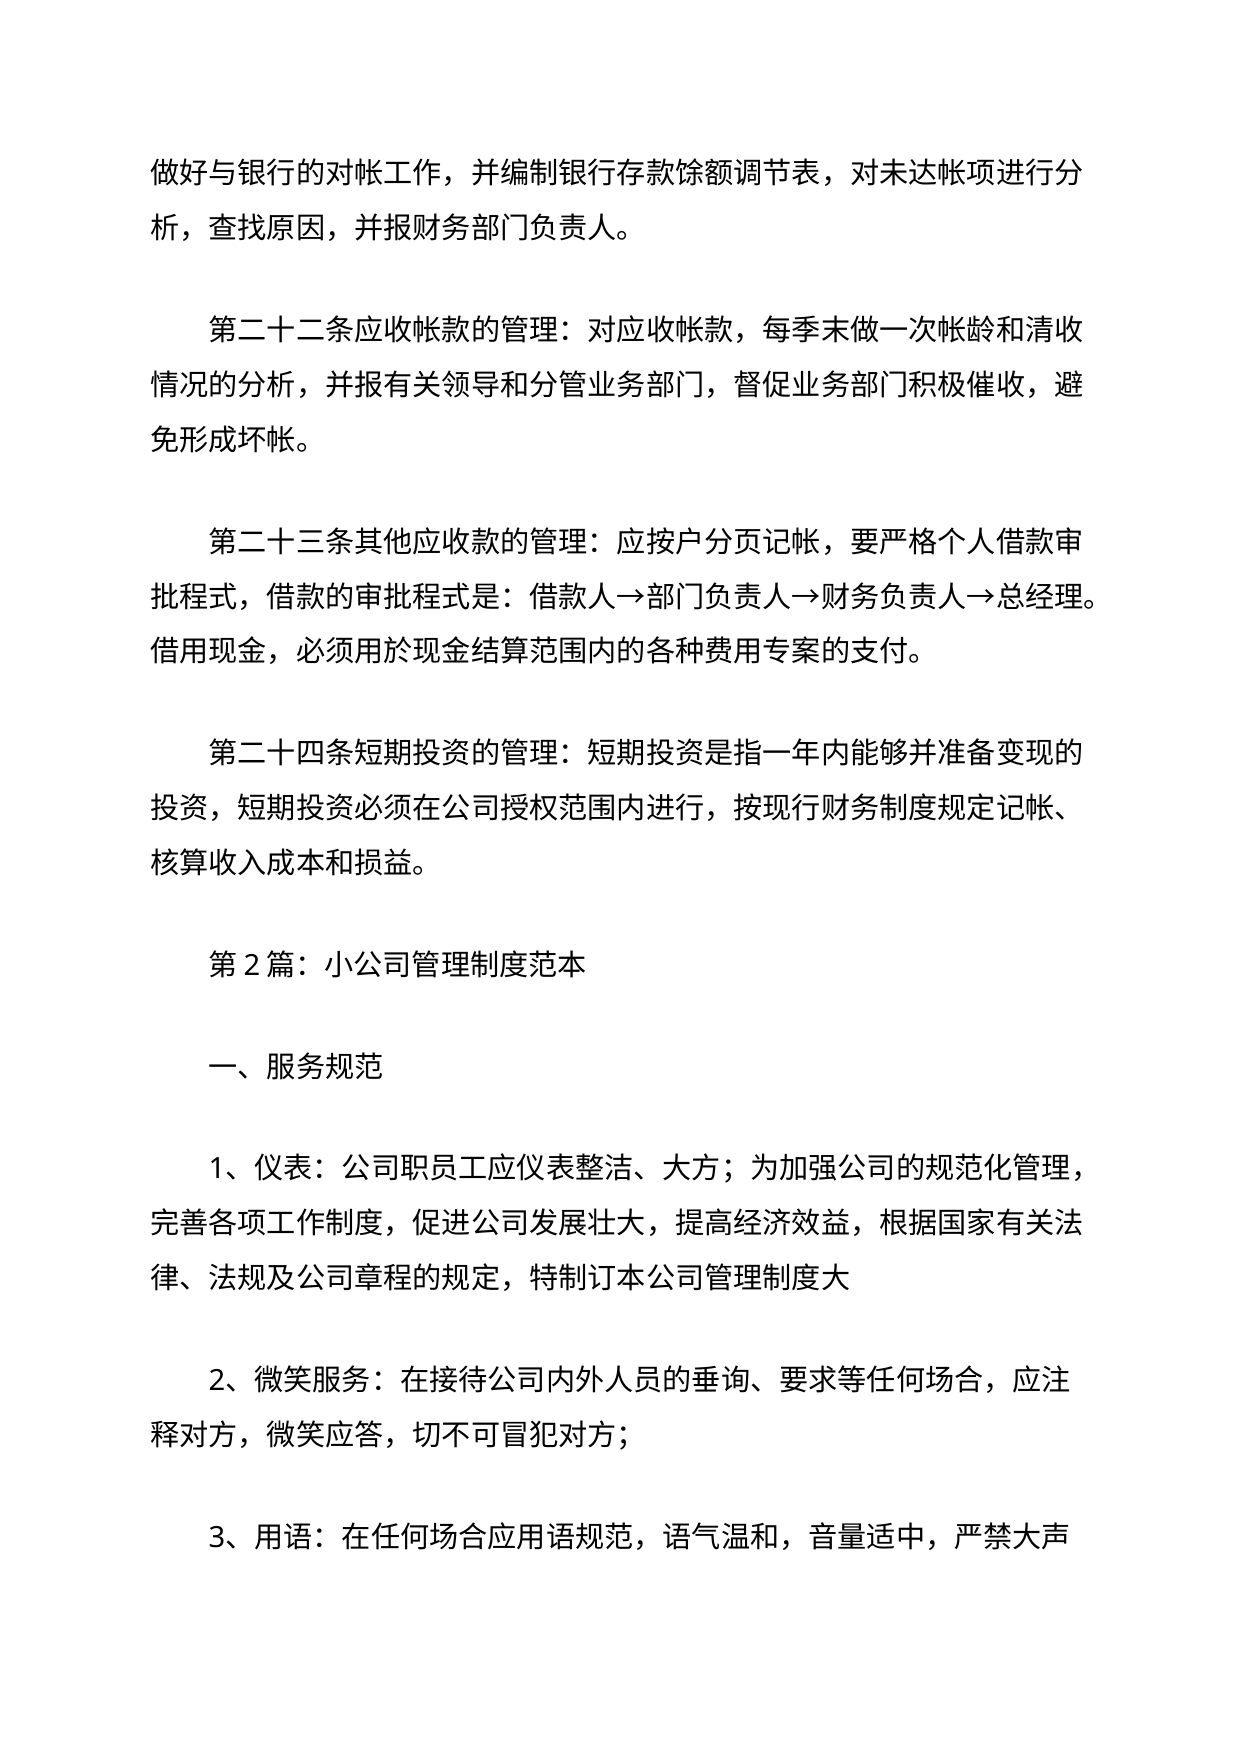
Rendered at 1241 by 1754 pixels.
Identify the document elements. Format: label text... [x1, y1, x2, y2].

text 2、微笑服务：在接待公司内外人员的垂询、要求等任何场合，应注释对方，微笑应答，切不可冒犯对方； [150, 1357, 1090, 1454]
text 第二十四条短期投资的管理：短期投资是指一年内能够并准备变现的投资，短期投资必须在公司授权范围内进行，按现行财务制度规定记帐、核算收入成本和损益。 [150, 730, 1090, 882]
text 第二十三条其他应收款的管理：应按户分页记帐，要严格个人借款审批程式，借款的审批程式是：借款人→部门负责人→财务负责人→总经理。借用现金，必须用於现金结算范围内的各种费用专案的支付。 [150, 518, 1090, 670]
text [150, 150, 1090, 247]
text 1、仪表：公司职员工应仪表整洁、大方；为加强公司的规范化管理，完善各项工作制度，促进公司发展壮大，提高经济效益，根据国家有关法律、法规及公司章程的规定，特制订本公司管理制度大 [150, 1145, 1090, 1297]
text 第2篇：小公司管理制度范本 [150, 941, 1090, 984]
text 一、服务规范 [150, 1043, 1090, 1086]
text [150, 1513, 1090, 1556]
text 第二十二条应收帐款的管理：对应收帐款，每季末做一次帐龄和清收情况的分析，并报有关领导和分管业务部门，督促业务部门积极催收，避免形成坏帐。 [150, 307, 1090, 459]
